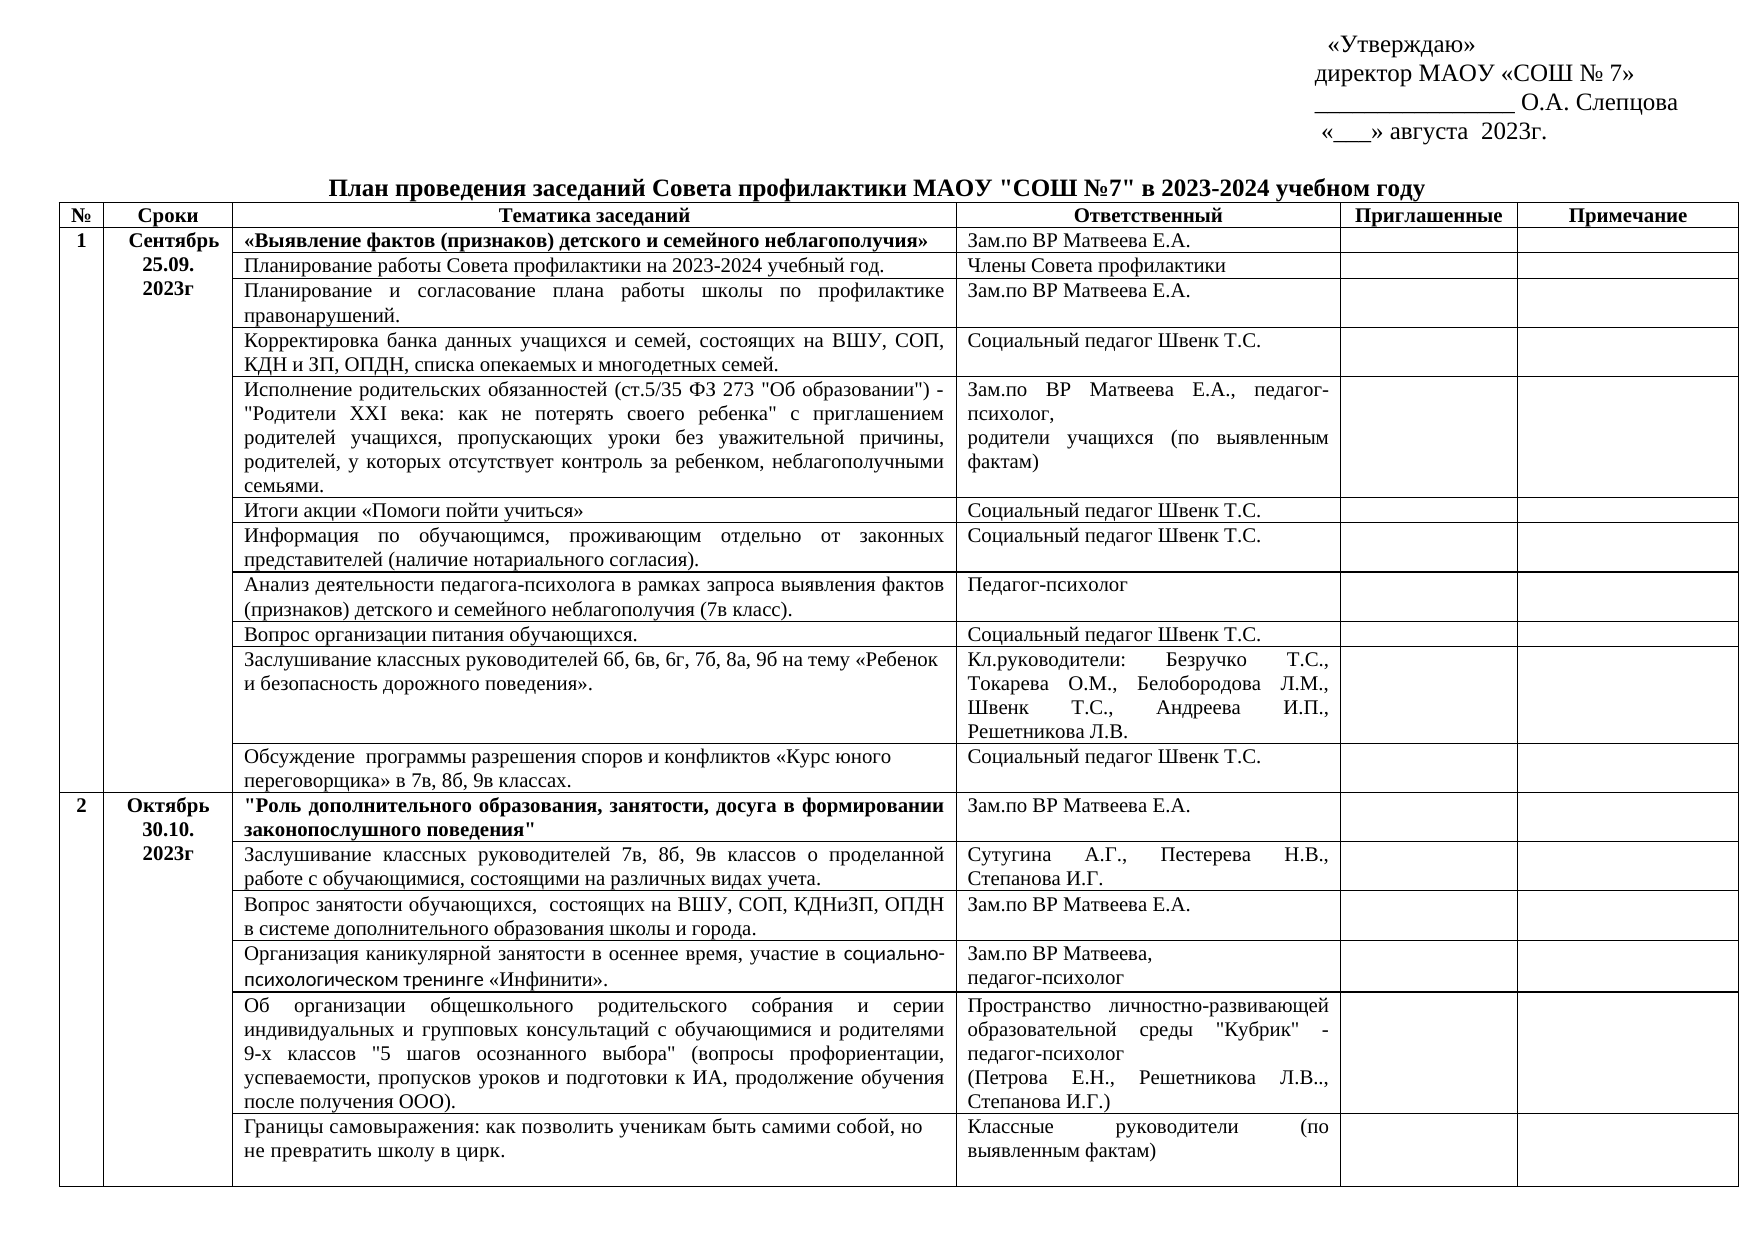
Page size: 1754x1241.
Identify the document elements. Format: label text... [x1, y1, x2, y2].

table_cell [1341, 744, 1517, 792]
table_cell Границы самовыражения: как позволить ученикам быть самими собой, но не превратить школу в цирк. [233, 1114, 956, 1186]
table_cell [1518, 328, 1738, 376]
table_cell [1518, 253, 1738, 277]
table_cell Исполнение родительских обязанностей (ст.5/35 ФЗ 273 "Об образовании") - "Родители ХХI века: как не потерять своего ребенка" с приглашением родителей учащихся, пропускающих уроки без уважительной причины, родителей, у которых отсутствует контроль за ребенком, неблагополучными семьями. [233, 377, 956, 497]
table_cell Информация по обучающимся, проживающим отдельно от законных представителей (наличие нотариального согласия). [233, 523, 956, 571]
table_cell Зам.по ВР Матвеева Е.А. [957, 891, 1340, 939]
table_cell [1518, 744, 1738, 792]
table_cell Социальный педагог Швенк Т.С. [957, 744, 1340, 792]
table_cell 2 [60, 793, 103, 1186]
table_cell [1341, 622, 1517, 646]
table_cell [1518, 498, 1738, 522]
table_header Сроки [104, 203, 232, 227]
table_cell Зам.по ВР Матвеева Е.А. [957, 279, 1340, 327]
text ________________ О.А. Слепцова [1241, 87, 1695, 116]
table_cell [1518, 228, 1738, 252]
table_cell [1518, 573, 1738, 621]
table_cell Планирование и согласование плана работы школы по профилактике правонарушений. [233, 279, 956, 327]
table_cell Социальный педагог Швенк Т.С. [957, 622, 1340, 646]
table_cell Сентябрь 25.09. 2023г [104, 228, 232, 792]
table_header № [60, 203, 103, 227]
table_cell Вопрос организации питания обучающихся. [233, 622, 956, 646]
text План проведения заседаний Совета профилактики МАОУ "СОШ №7" в 2023-2024 учебном году [59, 173, 1695, 202]
table_cell Кл.руководители: Безручко Т.С., Токарева О.М., Белобородова Л.М., Швенк Т.С., Андреева И.П., Решетникова Л.В. [957, 647, 1340, 743]
table_cell Педагог-психолог [957, 573, 1340, 621]
table_cell [1341, 498, 1517, 522]
table_cell Социальный педагог Швенк Т.С. [957, 328, 1340, 376]
table_cell Корректировка банка данных учащихся и семей, состоящих на ВШУ, СОП, КДН и ЗП, ОПДН, списка опекаемых и многодетных семей. [233, 328, 956, 376]
table_cell [1518, 941, 1738, 991]
table_cell Заслушивание классных руководителей 7в, 8б, 9в классов о проделанной работе с обучающимися, состоящими на различных видах учета. [233, 842, 956, 890]
table_cell [1341, 573, 1517, 621]
table_cell Заслушивание классных руководителей 6б, 6в, 6г, 7б, 8а, 9б на тему «Ребенок и безопасность дорожного поведения». [233, 647, 956, 743]
table_cell Социальный педагог Швенк Т.С. [957, 498, 1340, 522]
table_cell [1518, 377, 1738, 497]
table_cell [1341, 523, 1517, 571]
table_cell [1518, 842, 1738, 890]
table_cell Октябрь 30.10. 2023г [104, 793, 232, 1186]
table_cell [1518, 1114, 1738, 1186]
table_cell Зам.по ВР Матвеева, педагог-психолог [957, 941, 1340, 991]
table_cell Сутугина А.Г., Пестерева Н.В., Степанова И.Г. [957, 842, 1340, 890]
table_header Ответственный [957, 203, 1340, 227]
table_cell [1341, 842, 1517, 890]
table_cell Зам.по ВР Матвеева Е.А. [957, 228, 1340, 252]
table_cell Анализ деятельности педагога-психолога в рамках запроса выявления фактов (признаков) детского и семейного неблагополучия (7в класс). [233, 573, 956, 621]
text «___» августа 2023г. [1241, 116, 1695, 144]
table_cell Об организации общешкольного родительского собрания и серии индивидуальных и групповых консультаций с обучающимися и родителями 9-х классов "5 шагов осознанного выбора" (вопросы профориентации, успеваемости, пропусков уроков и подготовки к ИА, продолжение обучения после получения ООО). [233, 993, 956, 1113]
table_cell [1341, 377, 1517, 497]
table_cell [1341, 1114, 1517, 1186]
table_cell Итоги акции «Помоги пойти учиться» [233, 498, 956, 522]
table_cell [1518, 279, 1738, 327]
table_header Приглашенные [1341, 203, 1517, 227]
table_cell 1 [60, 228, 103, 792]
table_cell Вопрос занятости обучающихся, состоящих на ВШУ, СОП, КДНиЗП, ОПДН в системе дополнительного образования школы и города. [233, 891, 956, 939]
table_cell [1341, 328, 1517, 376]
table_cell [1518, 622, 1738, 646]
table_cell Социальный педагог Швенк Т.С. [957, 523, 1340, 571]
table_cell [1341, 279, 1517, 327]
table_cell [1341, 253, 1517, 277]
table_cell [957, 1114, 1340, 1186]
table_cell Планирование работы Совета профилактики на 2023-2024 учебный год. [233, 253, 956, 277]
table_cell [1518, 523, 1738, 571]
table_cell «Выявление фактов (признаков) детского и семейного неблагополучия» [233, 228, 956, 252]
table_cell [1341, 228, 1517, 252]
table_cell "Роль дополнительного образования, занятости, досуга в формировании законопослушного поведения" [233, 793, 956, 841]
table_cell Пространство личностно-развивающей образовательной среды "Кубрик" - педагог-психолог (Петрова Е.Н., Решетникова Л.В.., Степанова И.Г.) [957, 993, 1340, 1113]
table_cell [1518, 891, 1738, 939]
text директор МАОУ «СОШ № 7» [1241, 58, 1695, 87]
table_cell [1341, 993, 1517, 1113]
table_cell [1341, 793, 1517, 841]
table_cell Организация каникулярной занятости в осеннее время, участие в социально-психологическом тренинге «Инфинити». [233, 941, 956, 991]
text «Утверждаю» [1241, 29, 1724, 58]
table_cell [1341, 647, 1517, 743]
table_cell Зам.по ВР Матвеева Е.А., педагог-психолог, родители учащихся (по выявленным фактам) [957, 377, 1340, 497]
table_header Тематика заседаний [233, 203, 956, 227]
table_cell [1341, 891, 1517, 939]
table_header Примечание [1518, 203, 1738, 227]
table_cell [1341, 941, 1517, 991]
table_cell Обсуждение программы разрешения споров и конфликтов «Курс юного переговорщика» в 7в, 8б, 9в классах. [233, 744, 956, 792]
table_cell Зам.по ВР Матвеева Е.А. [957, 793, 1340, 841]
table_cell [1518, 993, 1738, 1113]
table_cell [1518, 793, 1738, 841]
table_cell Члены Совета профилактики [957, 253, 1340, 277]
table_cell [1518, 647, 1738, 743]
